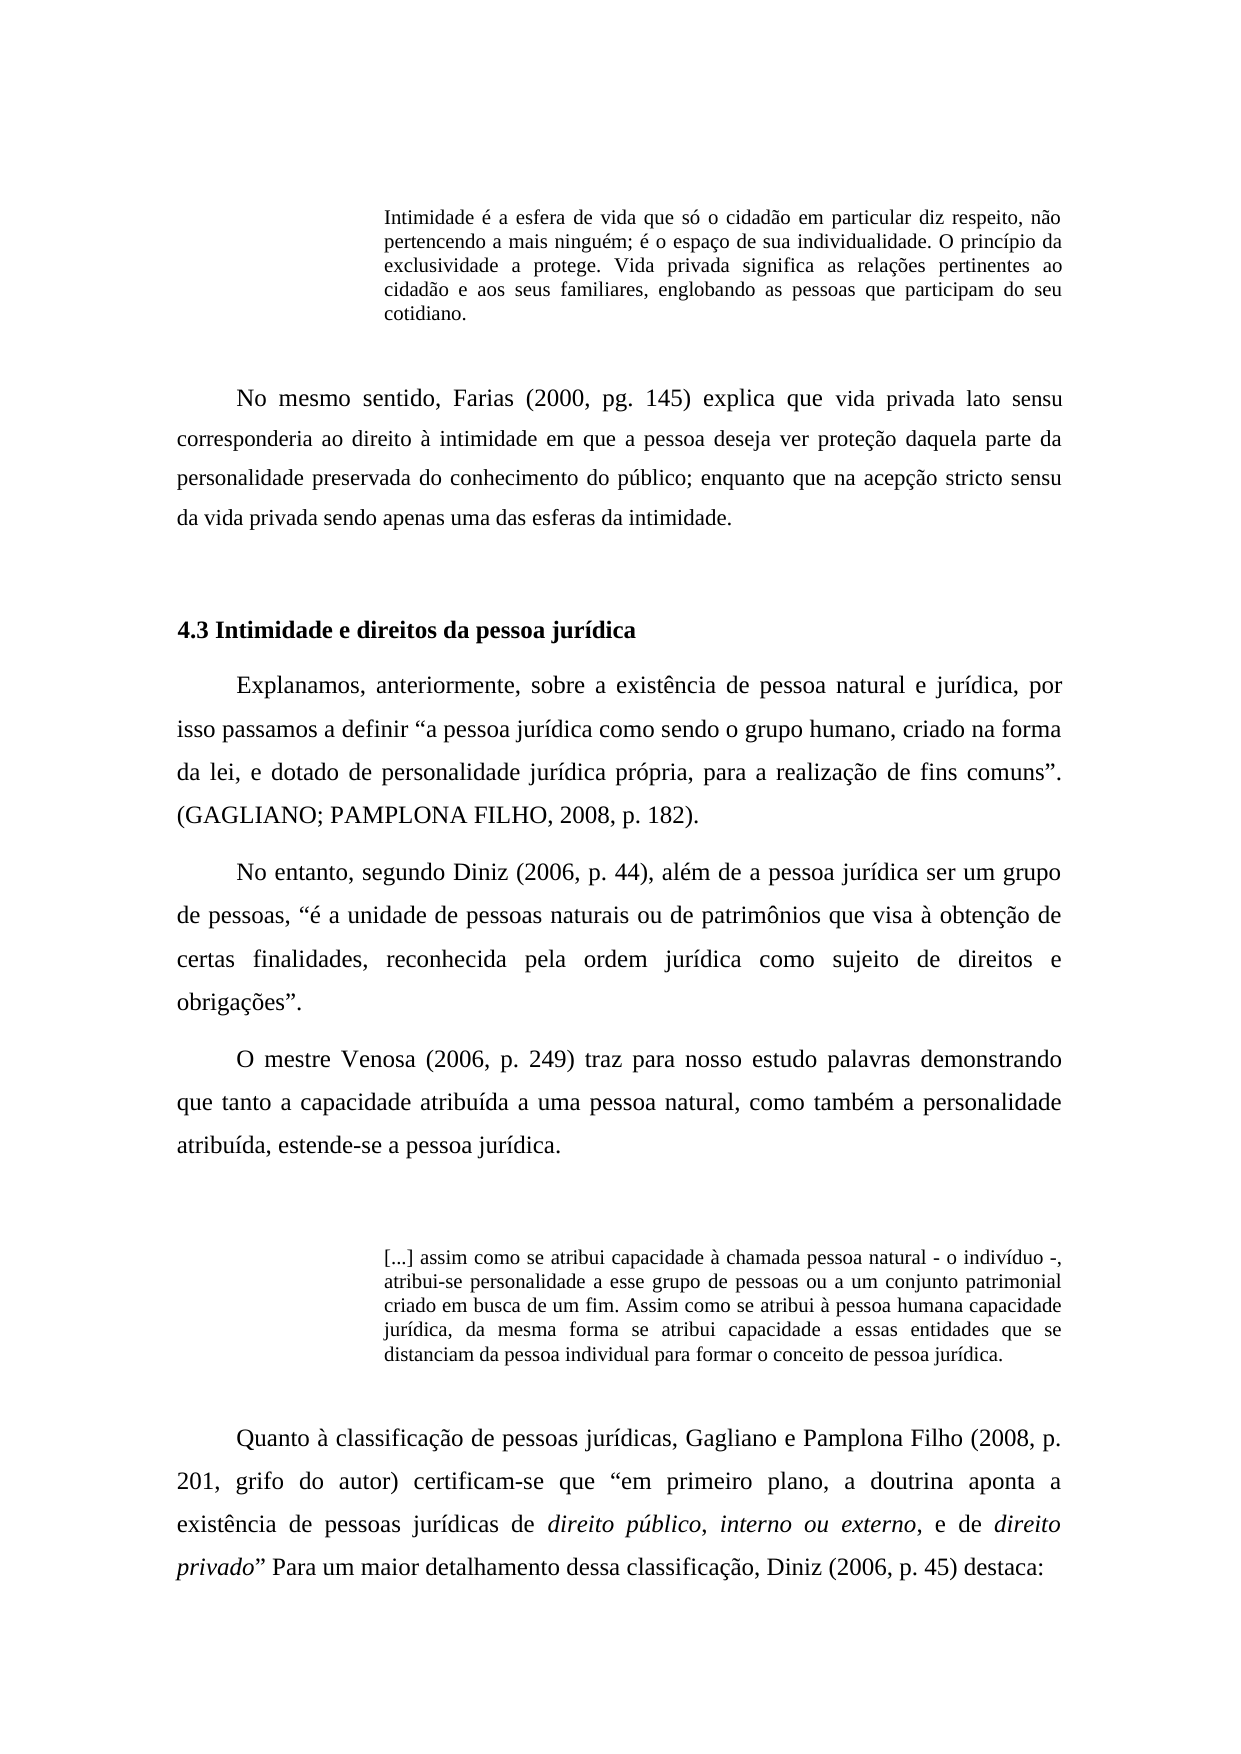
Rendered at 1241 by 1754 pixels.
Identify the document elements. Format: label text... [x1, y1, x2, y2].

text Explanamos, anteriormente, sobre a existência de pessoa natural e jurídica, por isso passamos a definir “a pessoa jurídica como sendo o grupo humano, criado na forma da lei, e dotado de personalidade jurídica própria, para a realização de fins comuns”. (GAGLIANO; PAMPLONA FILHO, 2008, p. 182). [177, 671, 1063, 829]
text O mestre Venosa (2006, p. 249) traz para nosso estudo palavras demonstrando que tanto a capacidade atribuída a uma pessoa natural, como também a personalidade atribuída, estende-se a pessoa jurídica. [177, 1044, 1063, 1159]
text 4.3 Intimidade e direitos da pessoa jurídica [177, 615, 1063, 643]
text [...] assim como se atribui capacidade à chamada pessoa natural - o indivíduo -, atribui-se personalidade a esse grupo de pessoas ou a um conjunto patrimonial criado em busca de um fim. Assim como se atribui à pessoa humana capacidade jurídica, da mesma forma se atribui capacidade a essas entidades que se distanciam da pessoa individual para formar o conceito de pessoa jurídica. [384, 1245, 1063, 1366]
text No entanto, segundo Diniz (2006, p. 44), além de a pessoa jurídica ser um grupo de pessoas, “é a unidade de pessoas naturais ou de patrimônios que visa à obtenção de certas finalidades, reconhecida pela ordem jurídica como sujeito de direitos e obrigações”. [177, 857, 1063, 1016]
text Quanto à classificação de pessoas jurídicas, Gagliano e Pamplona Filho (2008, p. 201, grifo do autor) certificam-se que “em primeiro plano, a doutrina aponta a existência de pessoas jurídicas de direito público, interno ou externo, e de direito privado” Para um maior detalhamento dessa classificação, Diniz (2006, p. 45) destaca: [177, 1423, 1063, 1581]
text Intimidade é a esfera de vida que só o cidadão em particular diz respeito, não pertencendo a mais ninguém; é o espaço de sua individualidade. O princípio da exclusividade a protege. Vida privada significa as relações pertinentes ao cidadão e aos seus familiares, englobando as pessoas que participam do seu cotidiano. [384, 205, 1063, 325]
text No mesmo sentido, Farias (2000, pg. 145) explica que vida privada lato sensu corresponderia ao direito à intimidade em que a pessoa deseja ver proteção daquela parte da personalidade preservada do conhecimento do público; enquanto que na acepção stricto sensu da vida privada sendo apenas uma das esferas da intimidade. [177, 383, 1063, 530]
